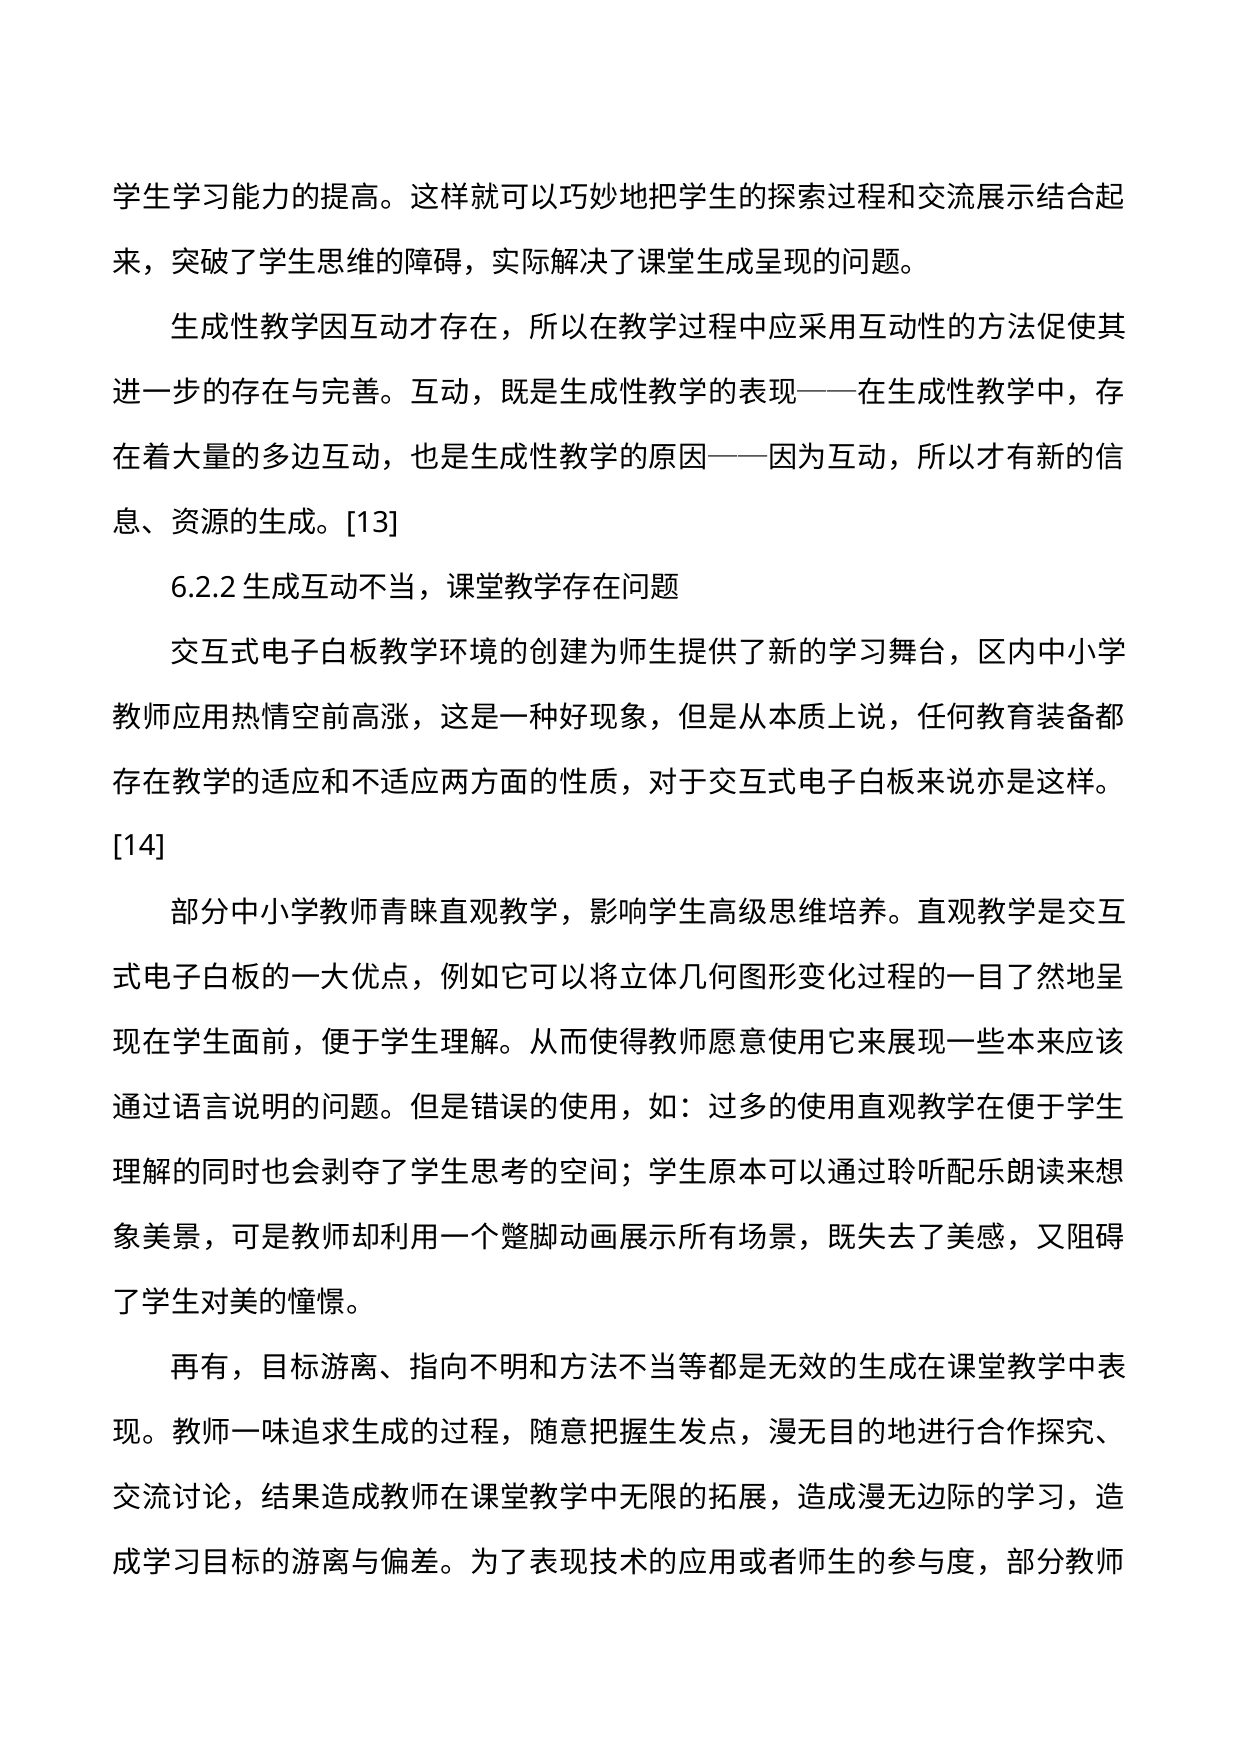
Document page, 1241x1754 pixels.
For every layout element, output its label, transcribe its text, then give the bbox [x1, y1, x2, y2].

text 6.2.2生成互动不当，课堂教学存在问题 [112, 552, 1128, 617]
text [112, 1332, 1128, 1592]
text 部分中小学教师青睐直观教学，影响学生高级思维培养。直观教学是交互式电子白板的一大优点，例如它可以将立体几何图形变化过程的一目了然地呈现在学生面前，便于学生理解。从而使得教师愿意使用它来展现一些本来应该通过语言说明的问题。但是错误的使用，如：过多的使用直观教学在便于学生理解的同时也会剥夺了学生思考的空间；学生原本可以通过聆听配乐朗读来想象美景，可是教师却利用一个蹩脚动画展示所有场景，既失去了美感，又阻碍了学生对美的憧憬。 [112, 877, 1128, 1332]
text 交互式电子白板教学环境的创建为师生提供了新的学习舞台，区内中小学教师应用热情空前高涨，这是一种好现象，但是从本质上说，任何教育装备都存在教学的适应和不适应两方面的性质，对于交互式电子白板来说亦是这样。[14] [112, 617, 1128, 877]
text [112, 162, 1128, 292]
text 生成性教学因互动才存在，所以在教学过程中应采用互动性的方法促使其进一步的存在与完善。互动，既是生成性教学的表现──在生成性教学中，存在着大量的多边互动，也是生成性教学的原因──因为互动，所以才有新的信息、资源的生成。[13] [112, 292, 1128, 552]
